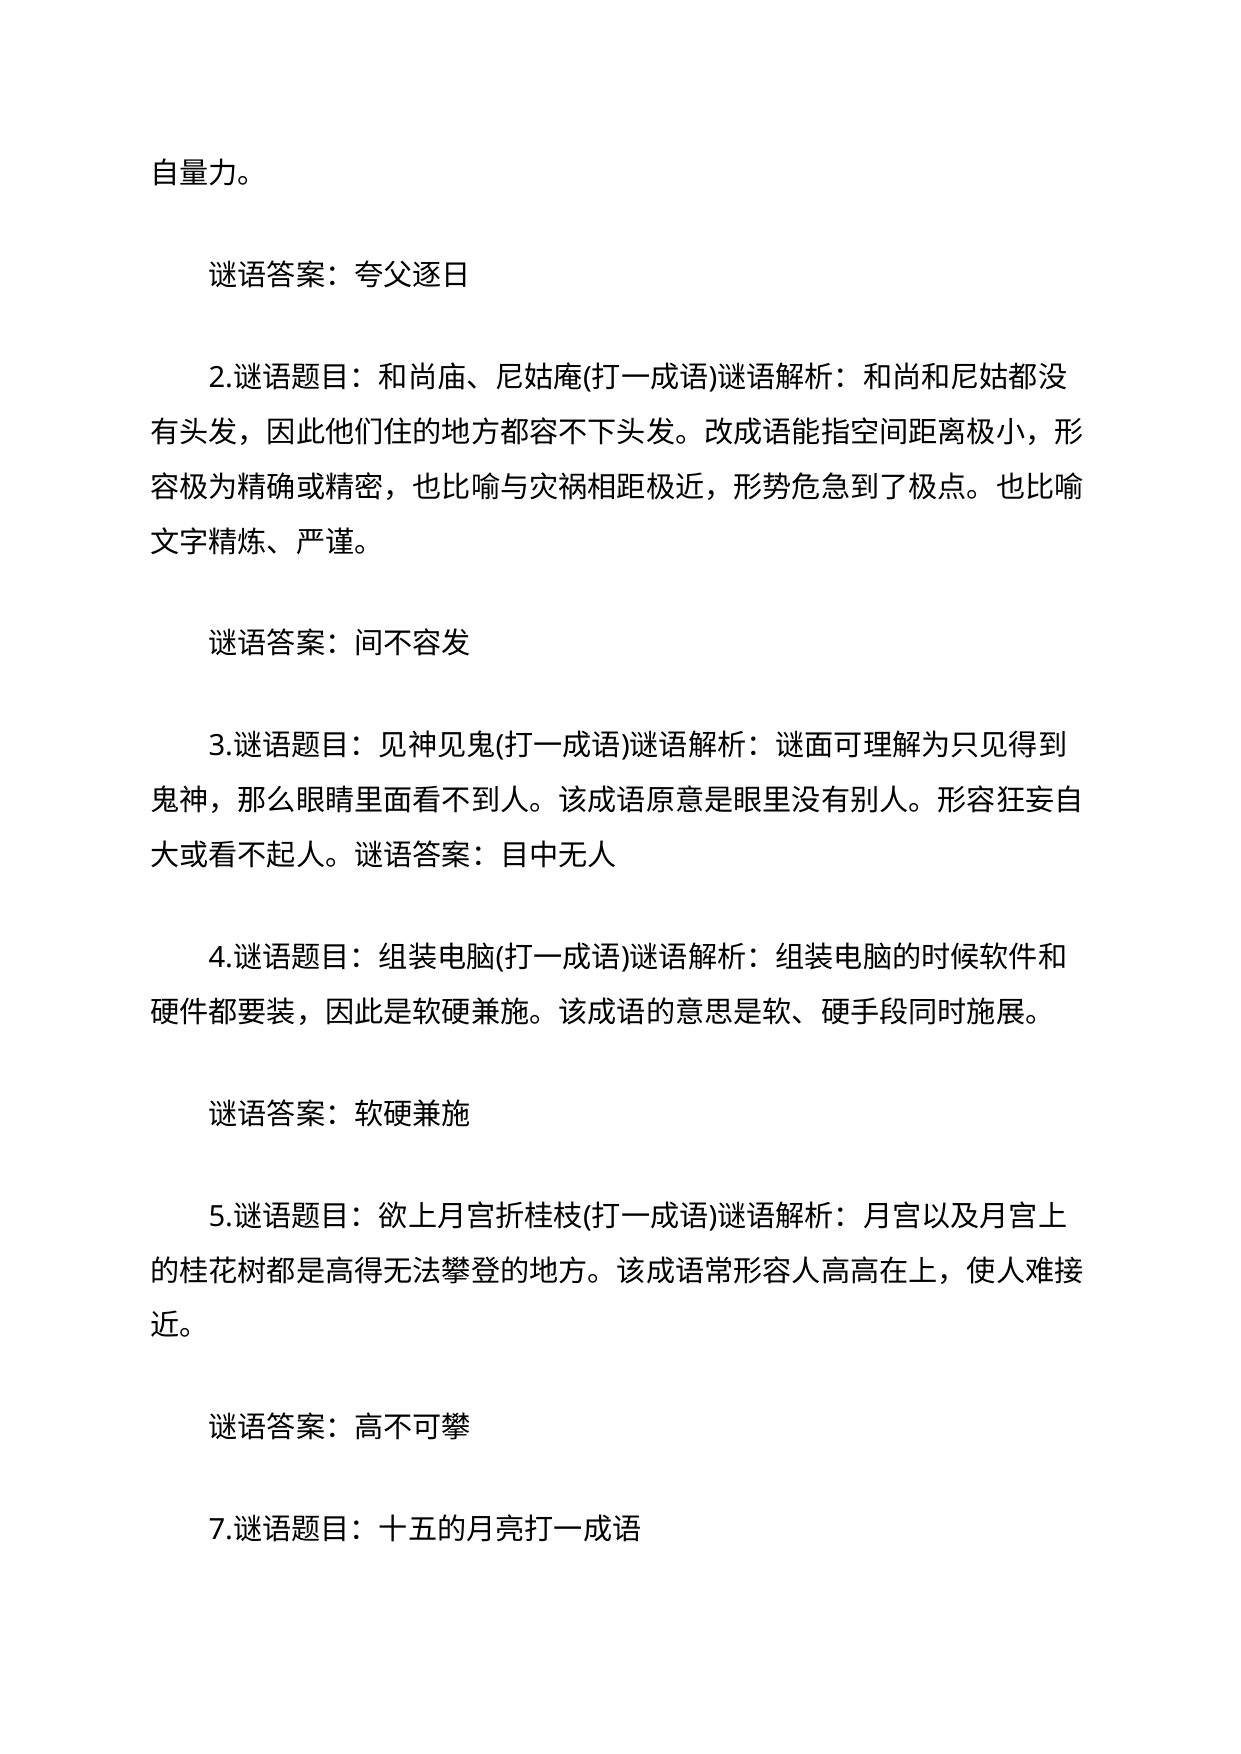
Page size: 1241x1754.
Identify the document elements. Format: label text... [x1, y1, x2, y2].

text 谜语答案：软硬兼施 [150, 1090, 1090, 1133]
text 谜语答案：高不可攀 [150, 1404, 1090, 1446]
text 7.谜语题目：十五的月亮打一成语 [150, 1506, 1090, 1548]
text 3.谜语题目：见神见鬼(打一成语)谜语解析：谜面可理解为只见得到鬼神，那么眼睛里面看不到人。该成语原意是眼里没有别人。形容狂妄自大或看不起人。谜语答案：目中无人 [150, 722, 1090, 874]
text 谜语答案：夸父逐日 [150, 252, 1090, 294]
text 5.谜语题目：欲上月宫折桂枝(打一成语)谜语解析：月宫以及月宫上的桂花树都是高得无法攀登的地方。该成语常形容人高高在上，使人难接近。 [150, 1192, 1090, 1344]
text 2.谜语题目：和尚庙、尼姑庵(打一成语)谜语解析：和尚和尼姑都没有头发，因此他们住的地方都容不下头发。改成语能指空间距离极小，形容极为精确或精密，也比喻与灾祸相距极近，形势危急到了极点。也比喻文字精炼、严谨。 [150, 353, 1090, 561]
text 4.谜语题目：组装电脑(打一成语)谜语解析：组装电脑的时候软件和硬件都要装，因此是软硬兼施。该成语的意思是软、硬手段同时施展。 [150, 933, 1090, 1031]
text 谜语答案：间不容发 [150, 620, 1090, 662]
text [150, 150, 1090, 192]
